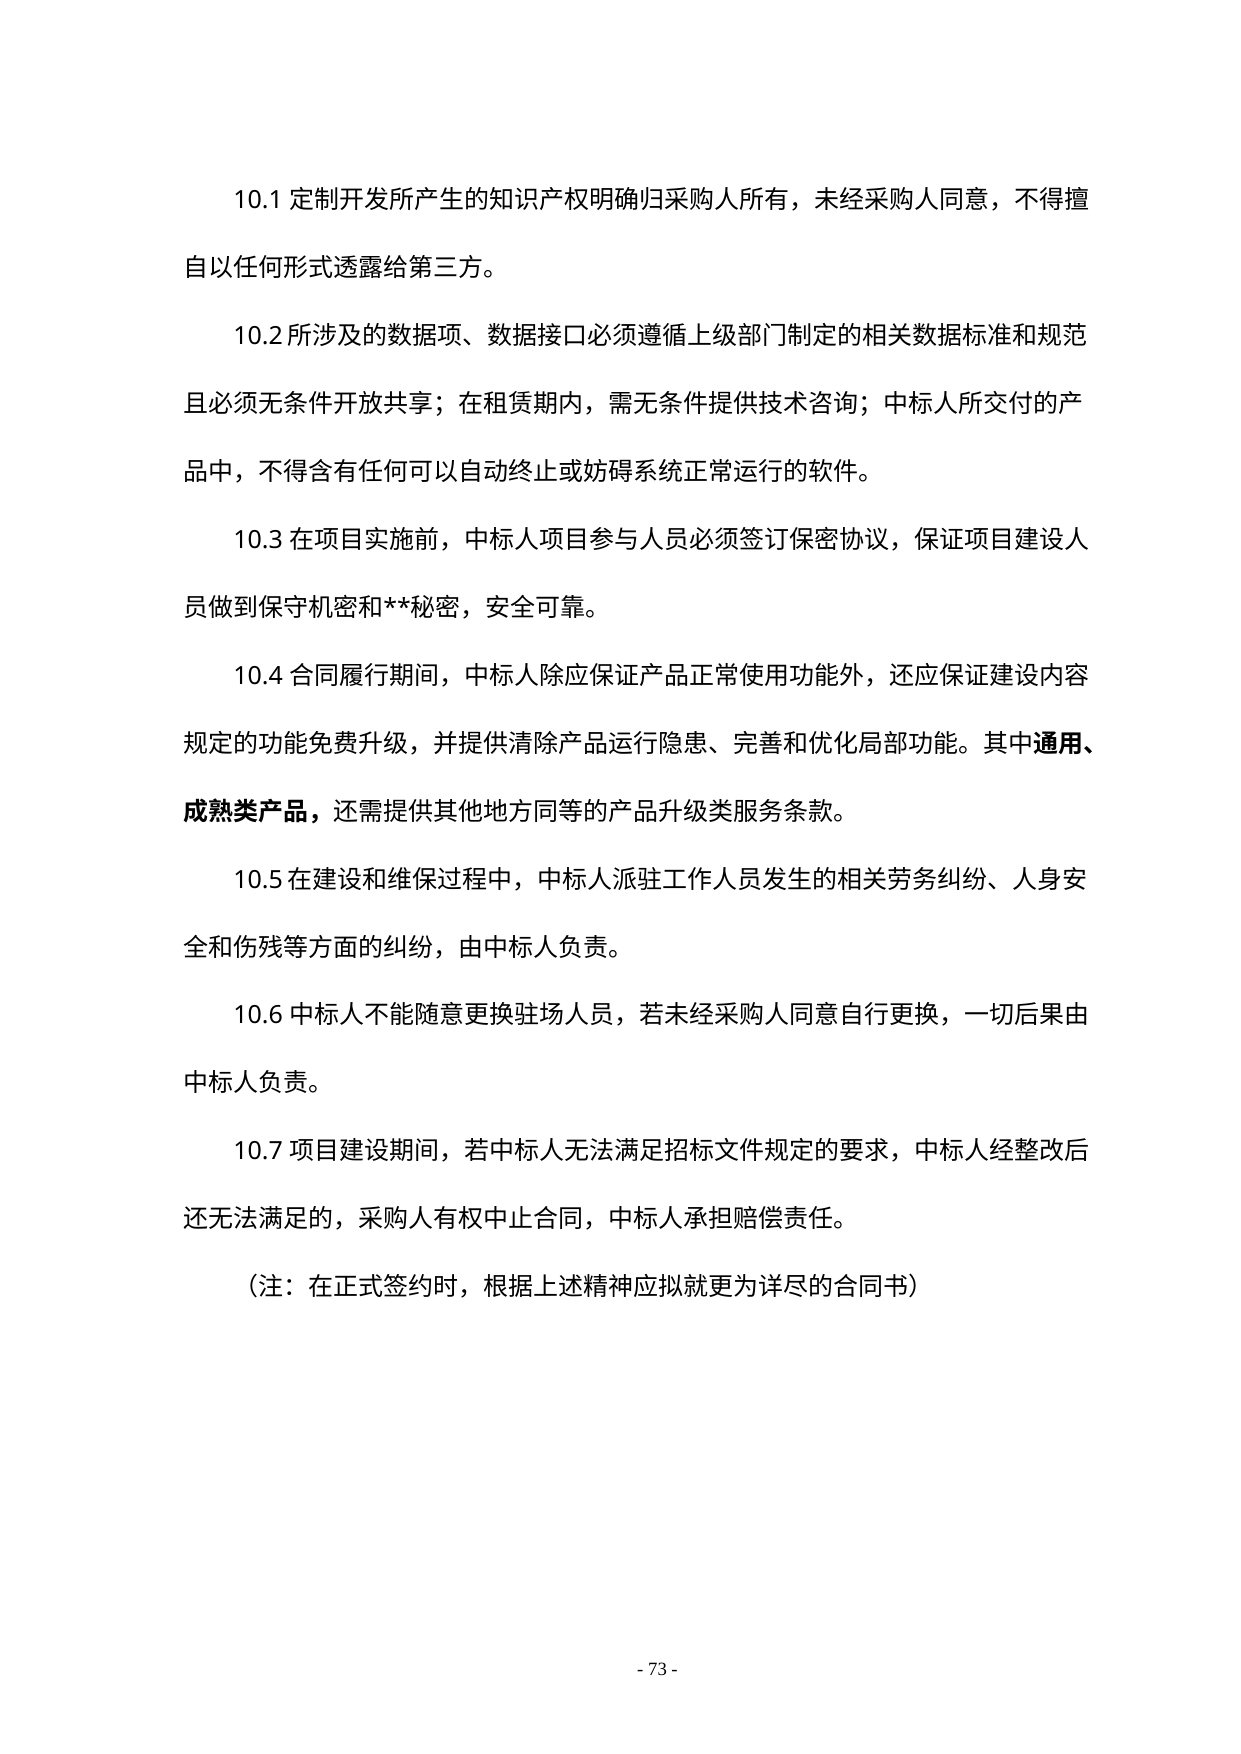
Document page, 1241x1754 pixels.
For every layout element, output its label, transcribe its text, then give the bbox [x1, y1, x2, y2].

text 10.4 合同履行期间，中标人除应保证产品正常使用功能外，还应保证建设内容规定的功能免费升级，并提供清除产品运行隐患、完善和优化局部功能。其中通用、成熟类产品，还需提供其他地方同等的产品升级类服务条款。 [183, 639, 1094, 843]
text 10.1 定制开发所产生的知识产权明确归采购人所有，未经采购人同意，不得擅自以任何形式透露给第三方。 [183, 164, 1094, 300]
text 10.7 项目建设期间，若中标人无法满足招标文件规定的要求，中标人经整改后还无法满足的，采购人有权中止合同，中标人承担赔偿责任。 [183, 1115, 1094, 1251]
text 10.3 在项目实施前，中标人项目参与人员必须签订保密协议，保证项目建设人员做到保守机密和**秘密，安全可靠。 [183, 504, 1094, 639]
text 10.5在建设和维保过程中，中标人派驻工作人员发生的相关劳务纠纷、人身安全和伤残等方面的纠纷，由中标人负责。 [183, 843, 1094, 979]
text （注：在正式签约时，根据上述精神应拟就更为详尽的合同书） [183, 1251, 1094, 1319]
text 10.6 中标人不能随意更换驻场人员，若未经采购人同意自行更换，一切后果由中标人负责。 [183, 979, 1094, 1115]
text 10.2所涉及的数据项、数据接口必须遵循上级部门制定的相关数据标准和规范且必须无条件开放共享；在租赁期内，需无条件提供技术咨询；中标人所交付的产品中，不得含有任何可以自动终止或妨碍系统正常运行的软件。 [183, 300, 1094, 504]
